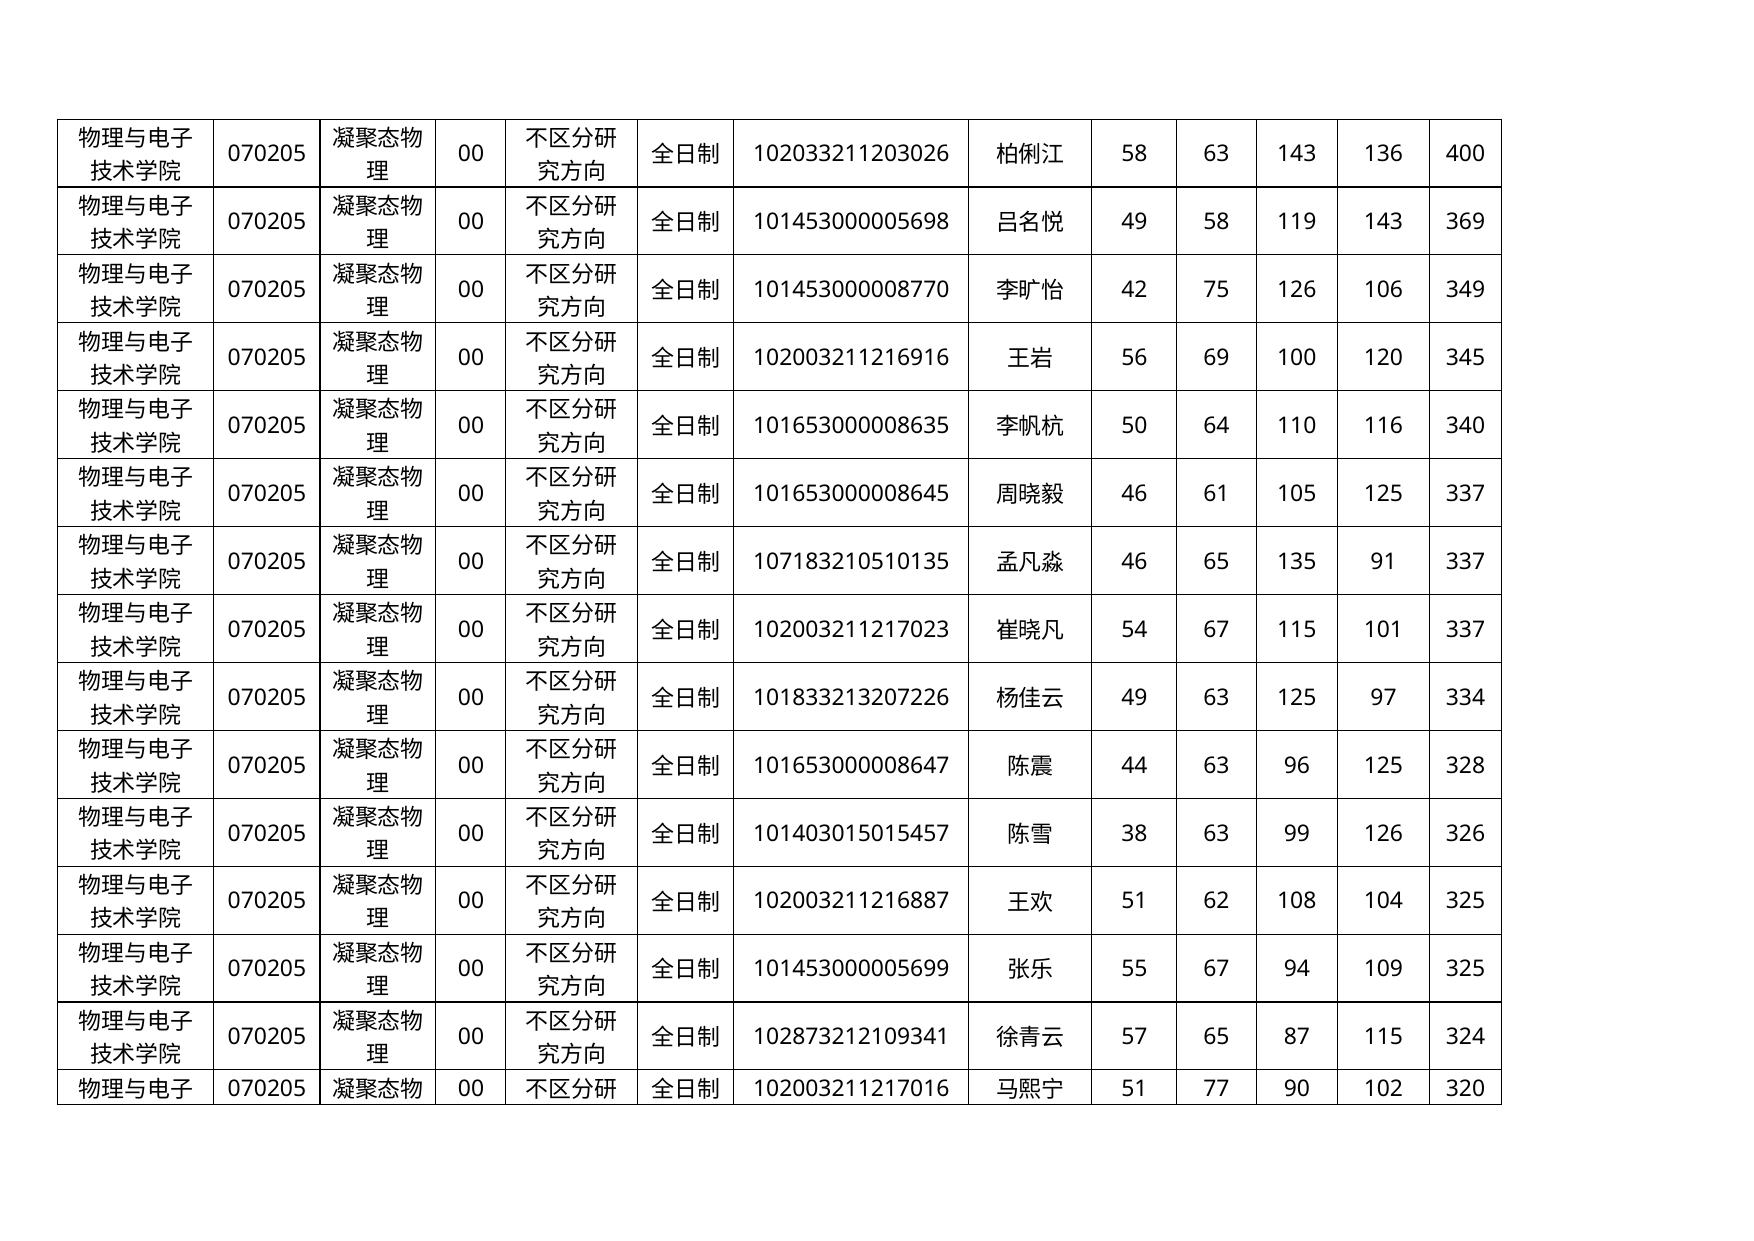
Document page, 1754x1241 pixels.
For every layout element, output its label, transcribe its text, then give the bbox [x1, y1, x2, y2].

table_cell 42 [1092, 255, 1176, 322]
table_cell 340 [1430, 391, 1501, 458]
table_cell 320 [1430, 1070, 1501, 1104]
table_cell 马熙宁 [969, 1070, 1091, 1104]
table_cell 凝聚态物理 [321, 1003, 435, 1069]
table_cell 56 [1092, 323, 1176, 390]
table_cell 不区分研究方向 [506, 188, 637, 254]
table_cell 96 [1257, 731, 1337, 798]
table_cell 王岩 [969, 323, 1091, 390]
table_cell 凝聚态物理 [321, 255, 435, 322]
table_cell 102003211217016 [734, 1070, 968, 1104]
table_cell 106 [1338, 255, 1429, 322]
table_cell 070205 [214, 867, 319, 933]
table_cell 62 [1177, 867, 1256, 933]
table_cell 不区分研究方向 [506, 323, 637, 390]
table_cell 100 [1257, 323, 1337, 390]
table_cell 00 [436, 1070, 505, 1104]
table_cell 334 [1430, 663, 1501, 730]
table_cell 337 [1430, 459, 1501, 526]
table_cell 柏俐江 [969, 120, 1091, 186]
table_cell 崔晓凡 [969, 595, 1091, 662]
table_cell 102003211216916 [734, 323, 968, 390]
table_cell 115 [1257, 595, 1337, 662]
table_cell 99 [1257, 799, 1337, 866]
table_cell 凝聚态物理 [321, 663, 435, 730]
table_cell 不区分研究方向 [506, 1070, 637, 1104]
table_cell 61 [1177, 459, 1256, 526]
table_cell 物理与电子技术学院 [58, 1070, 213, 1104]
table_cell 物理与电子技术学院 [58, 391, 213, 458]
table_cell 不区分研究方向 [506, 867, 637, 933]
table_cell 王欢 [969, 867, 1091, 933]
table_cell 00 [436, 527, 505, 594]
table_cell 400 [1430, 120, 1501, 186]
table_cell 全日制 [638, 595, 733, 662]
table_cell 101653000008645 [734, 459, 968, 526]
table_cell 51 [1092, 1070, 1176, 1104]
table_cell 全日制 [638, 120, 733, 186]
table_cell 凝聚态物理 [321, 1070, 435, 1104]
table_cell 吕名悦 [969, 188, 1091, 254]
table_cell 38 [1092, 799, 1176, 866]
table_cell 全日制 [638, 527, 733, 594]
table_cell 不区分研究方向 [506, 255, 637, 322]
table_cell 116 [1338, 391, 1429, 458]
table_cell 070205 [214, 731, 319, 798]
table_cell 不区分研究方向 [506, 459, 637, 526]
table_cell 102003211217023 [734, 595, 968, 662]
table_cell 不区分研究方向 [506, 731, 637, 798]
table_cell 109 [1338, 935, 1429, 1001]
table_cell 070205 [214, 255, 319, 322]
table_cell 136 [1338, 120, 1429, 186]
table_cell 126 [1338, 799, 1429, 866]
table_cell 物理与电子技术学院 [58, 935, 213, 1001]
table_cell 64 [1177, 391, 1256, 458]
table_cell 全日制 [638, 1003, 733, 1069]
table_cell 不区分研究方向 [506, 595, 637, 662]
table_cell 凝聚态物理 [321, 323, 435, 390]
table_cell 070205 [214, 935, 319, 1001]
table_cell 49 [1092, 188, 1176, 254]
table_cell 物理与电子技术学院 [58, 527, 213, 594]
table_cell 070205 [214, 527, 319, 594]
table_cell 77 [1177, 1070, 1256, 1104]
table_cell 328 [1430, 731, 1501, 798]
table_cell 65 [1177, 527, 1256, 594]
table_cell 67 [1177, 935, 1256, 1001]
table_cell 全日制 [638, 731, 733, 798]
table_cell 54 [1092, 595, 1176, 662]
table_cell 物理与电子技术学院 [58, 255, 213, 322]
table_cell 46 [1092, 527, 1176, 594]
table_cell 57 [1092, 1003, 1176, 1069]
table_cell 369 [1430, 188, 1501, 254]
table_cell 070205 [214, 323, 319, 390]
table_cell 陈震 [969, 731, 1091, 798]
table_cell 108 [1257, 867, 1337, 933]
table_cell 58 [1092, 120, 1176, 186]
table_cell 徐青云 [969, 1003, 1091, 1069]
table_cell 135 [1257, 527, 1337, 594]
table_cell 物理与电子技术学院 [58, 1003, 213, 1069]
table_cell 143 [1338, 188, 1429, 254]
table_cell 070205 [214, 1070, 319, 1104]
table_cell 90 [1257, 1070, 1337, 1104]
table_cell 50 [1092, 391, 1176, 458]
table_cell 物理与电子技术学院 [58, 323, 213, 390]
table_cell 凝聚态物理 [321, 935, 435, 1001]
table_cell 070205 [214, 120, 319, 186]
table_cell 00 [436, 799, 505, 866]
table_cell 97 [1338, 663, 1429, 730]
table_cell 00 [436, 663, 505, 730]
table_cell 125 [1257, 663, 1337, 730]
table_cell 101 [1338, 595, 1429, 662]
table_cell 55 [1092, 935, 1176, 1001]
table_cell 不区分研究方向 [506, 935, 637, 1001]
table_cell 102003211216887 [734, 867, 968, 933]
table_cell 102033211203026 [734, 120, 968, 186]
table_cell 凝聚态物理 [321, 459, 435, 526]
table_cell 全日制 [638, 799, 733, 866]
table_cell 李帆杭 [969, 391, 1091, 458]
table_cell 杨佳云 [969, 663, 1091, 730]
table_cell 00 [436, 867, 505, 933]
table_cell 345 [1430, 323, 1501, 390]
table_cell 凝聚态物理 [321, 799, 435, 866]
table_cell 101453000005699 [734, 935, 968, 1001]
table_cell 070205 [214, 595, 319, 662]
table_cell 物理与电子技术学院 [58, 663, 213, 730]
table_cell 00 [436, 1003, 505, 1069]
table_cell 全日制 [638, 323, 733, 390]
table_cell 325 [1430, 867, 1501, 933]
table_cell 全日制 [638, 867, 733, 933]
table_cell 46 [1092, 459, 1176, 526]
table_cell 全日制 [638, 391, 733, 458]
table_cell 全日制 [638, 459, 733, 526]
table_cell 凝聚态物理 [321, 527, 435, 594]
table_cell 不区分研究方向 [506, 391, 637, 458]
table_cell 143 [1257, 120, 1337, 186]
table_cell 125 [1338, 731, 1429, 798]
table_cell 物理与电子技术学院 [58, 459, 213, 526]
table_cell 070205 [214, 188, 319, 254]
table_cell 全日制 [638, 255, 733, 322]
table_cell 101453000008770 [734, 255, 968, 322]
table_cell 不区分研究方向 [506, 120, 637, 186]
table_cell 101653000008647 [734, 731, 968, 798]
table_cell 凝聚态物理 [321, 188, 435, 254]
table_cell 物理与电子技术学院 [58, 120, 213, 186]
table_cell 不区分研究方向 [506, 527, 637, 594]
table_cell 孟凡淼 [969, 527, 1091, 594]
table_cell 67 [1177, 595, 1256, 662]
table_cell 120 [1338, 323, 1429, 390]
table_cell 070205 [214, 799, 319, 866]
table_cell 91 [1338, 527, 1429, 594]
table_cell 李旷怡 [969, 255, 1091, 322]
table_cell 物理与电子技术学院 [58, 188, 213, 254]
table_cell 凝聚态物理 [321, 391, 435, 458]
table_cell 不区分研究方向 [506, 1003, 637, 1069]
table_cell 00 [436, 188, 505, 254]
table_cell 125 [1338, 459, 1429, 526]
table_cell 65 [1177, 1003, 1256, 1069]
table_cell 326 [1430, 799, 1501, 866]
table_cell 物理与电子技术学院 [58, 595, 213, 662]
table_cell 337 [1430, 595, 1501, 662]
table_cell 070205 [214, 1003, 319, 1069]
table_cell 51 [1092, 867, 1176, 933]
table_cell 105 [1257, 459, 1337, 526]
table_cell 49 [1092, 663, 1176, 730]
table_cell 63 [1177, 731, 1256, 798]
table_cell 325 [1430, 935, 1501, 1001]
table_cell 张乐 [969, 935, 1091, 1001]
table_cell 00 [436, 255, 505, 322]
table_cell 104 [1338, 867, 1429, 933]
table_cell 00 [436, 459, 505, 526]
table_cell 75 [1177, 255, 1256, 322]
table_cell 00 [436, 323, 505, 390]
table_cell 69 [1177, 323, 1256, 390]
table_cell 00 [436, 935, 505, 1001]
table_cell 全日制 [638, 1070, 733, 1104]
table_cell 107183210510135 [734, 527, 968, 594]
table_cell 63 [1177, 799, 1256, 866]
table_cell 349 [1430, 255, 1501, 322]
table_cell 全日制 [638, 663, 733, 730]
table_cell 101833213207226 [734, 663, 968, 730]
table_cell 物理与电子技术学院 [58, 867, 213, 933]
table_cell 94 [1257, 935, 1337, 1001]
table_cell 物理与电子技术学院 [58, 799, 213, 866]
table_cell 101403015015457 [734, 799, 968, 866]
table_cell 126 [1257, 255, 1337, 322]
table_cell 119 [1257, 188, 1337, 254]
table_cell 102 [1338, 1070, 1429, 1104]
table_cell 070205 [214, 459, 319, 526]
table_cell 337 [1430, 527, 1501, 594]
table_cell 102873212109341 [734, 1003, 968, 1069]
table_cell 00 [436, 595, 505, 662]
table_cell 63 [1177, 663, 1256, 730]
table_cell 324 [1430, 1003, 1501, 1069]
table_cell 凝聚态物理 [321, 731, 435, 798]
table_cell 周晓毅 [969, 459, 1091, 526]
table_cell 44 [1092, 731, 1176, 798]
table_cell 58 [1177, 188, 1256, 254]
table_cell 101653000008635 [734, 391, 968, 458]
table_cell 63 [1177, 120, 1256, 186]
table_cell 全日制 [638, 935, 733, 1001]
table_cell 00 [436, 731, 505, 798]
table_cell 110 [1257, 391, 1337, 458]
table_cell 不区分研究方向 [506, 799, 637, 866]
table_cell 87 [1257, 1003, 1337, 1069]
table_cell 凝聚态物理 [321, 120, 435, 186]
table_cell 070205 [214, 663, 319, 730]
table_cell 不区分研究方向 [506, 663, 637, 730]
table_cell 115 [1338, 1003, 1429, 1069]
table_cell 凝聚态物理 [321, 867, 435, 933]
table_cell 全日制 [638, 188, 733, 254]
table_cell 陈雪 [969, 799, 1091, 866]
table_cell 101453000005698 [734, 188, 968, 254]
table_cell 凝聚态物理 [321, 595, 435, 662]
table_cell 00 [436, 120, 505, 186]
table_cell 070205 [214, 391, 319, 458]
table_cell 00 [436, 391, 505, 458]
table_cell 物理与电子技术学院 [58, 731, 213, 798]
